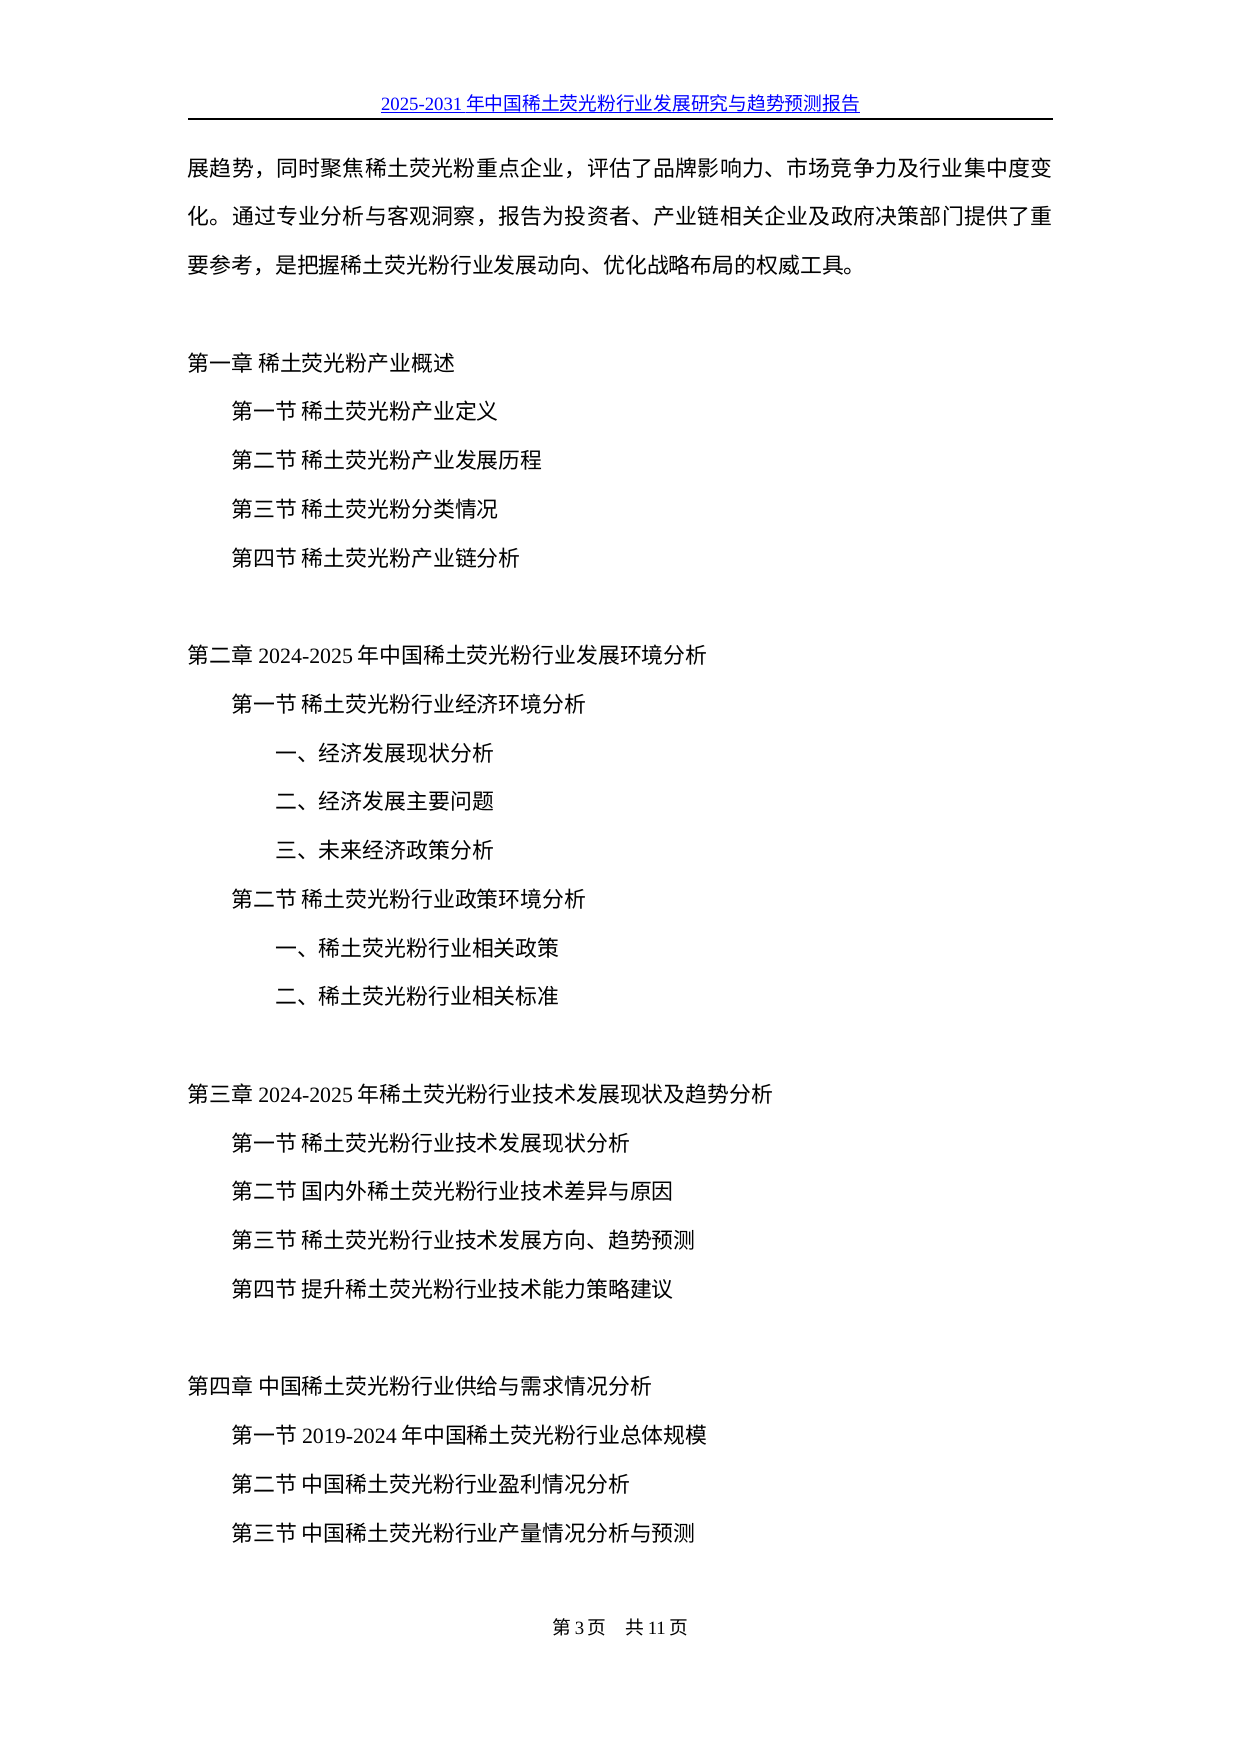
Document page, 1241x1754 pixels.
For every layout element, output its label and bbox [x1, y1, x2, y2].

text [187, 150, 1053, 1548]
